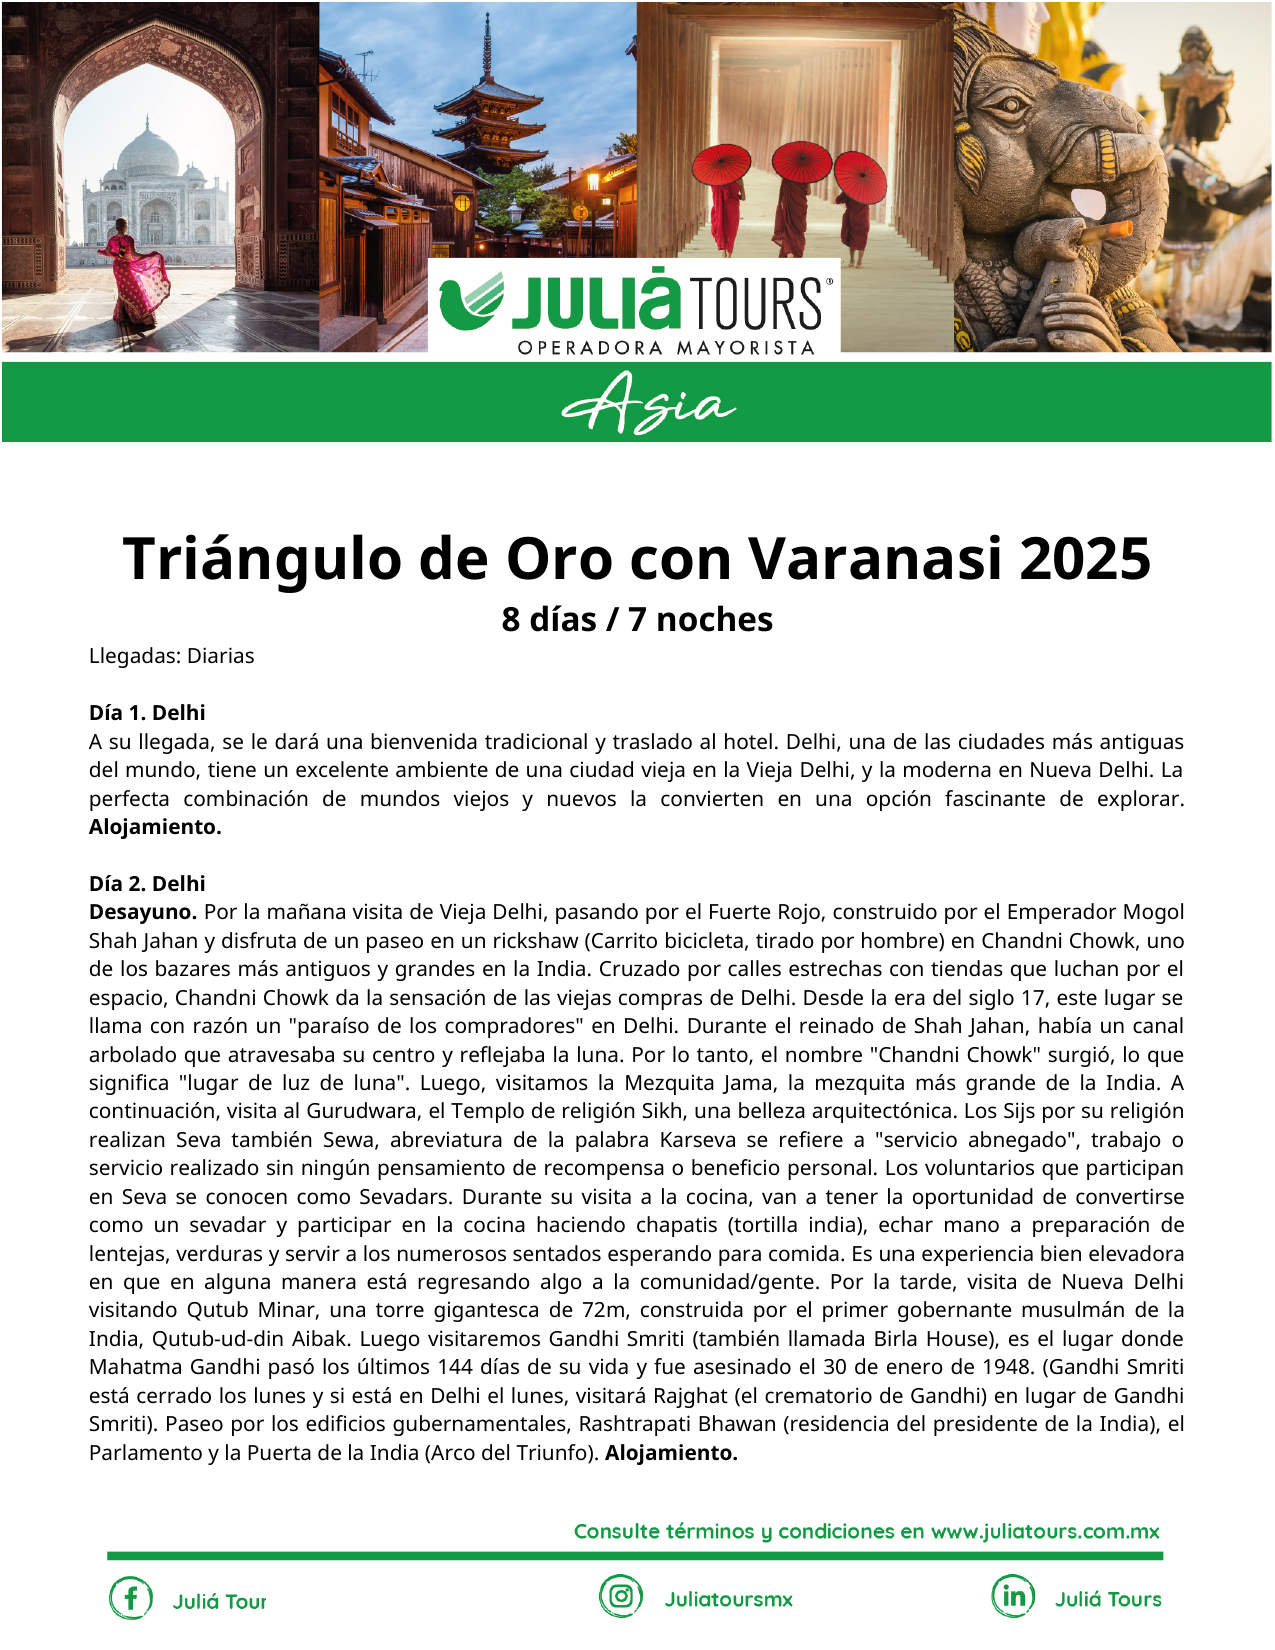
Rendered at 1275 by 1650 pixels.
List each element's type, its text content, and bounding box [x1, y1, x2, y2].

text Triángulo de Oro con Varanasi 2025 [89, 517, 1186, 596]
text Desayuno. Por la mañana visita de Vieja Delhi, pasando por el Fuerte Rojo, construido por el Emperador Mogol Shah Jahan y disfruta de un paseo en un rickshaw (Carrito bicicleta, tirado por hombre) en Chandni Chowk, uno de los bazares más antiguos y grandes en la India. Cruzado por calles estrechas con tiendas que luchan por el espacio, Chandni Chowk da la sensación de las viejas compras de Delhi. Desde la era del siglo 17, este lugar se llama con razón un "paraíso de los compradores" en Delhi. Durante el reinado de Shah Jahan, había un canal arbolado que atravesaba su centro y reflejaba la luna. Por lo tanto, el nombre "Chandni Chowk" surgió, lo que significa "lugar de luz de luna". Luego, visitamos la Mezquita Jama, la mezquita más grande de la India. A continuación, visita al Gurudwara, el Templo de religión Sikh, una belleza arquitectónica. Los Sijs por su religión realizan Seva también Sewa, abreviatura de la palabra Karseva se refiere a "servicio abnegado", trabajo o servicio realizado sin ningún pensamiento de recompensa o beneficio personal. Los voluntarios que participan en Seva se conocen como Sevadars. Durante su visita a la cocina, van a tener la oportunidad de convertirse como un sevadar y participar en la cocina haciendo chapatis (tortilla india), echar mano a preparación de lentejas, verduras y servir a los numerosos sentados esperando para comida. Es una experiencia bien elevadora en que en alguna manera está regresando algo a la comunidad/gente. Por la tarde, visita de Nueva Delhi visitando Qutub Minar, una torre gigantesca de 72m, construida por el primer gobernante musulmán de la India, Qutub-ud-din Aibak. Luego visitaremos Gandhi Smriti (también llamada Birla House), es el lugar donde Mahatma Gandhi pasó los últimos 144 días de su vida y fue asesinado el 30 de enero de 1948. (Gandhi Smriti está cerrado los lunes y si está en Delhi el lunes, visitará Rajghat (el crematorio de Gandhi) en lugar de Gandhi Smriti). Paseo por los edificios gubernamentales, Rashtrapati Bhawan (residencia del presidente de la India), el Parlamento y la Puerta de la India (Arco del Triunfo). Alojamiento. [89, 897, 1186, 1466]
text Día 2. Delhi [89, 869, 1186, 897]
text 8 días / 7 noches [89, 596, 1186, 642]
picture [1, 1, 1272, 1645]
text Día 1. Delhi [89, 698, 1186, 727]
text A su llegada, se le dará una bienvenida tradicional y traslado al hotel. Delhi, una de las ciudades más antiguas del mundo, tiene un excelente ambiente de una ciudad vieja en la Vieja Delhi, y la moderna en Nueva Delhi. La perfecta combinación de mundos viejos y nuevos la convierten en una opción fascinante de explorar. Alojamiento. [89, 727, 1186, 841]
text Llegadas: Diarias [89, 642, 1186, 670]
